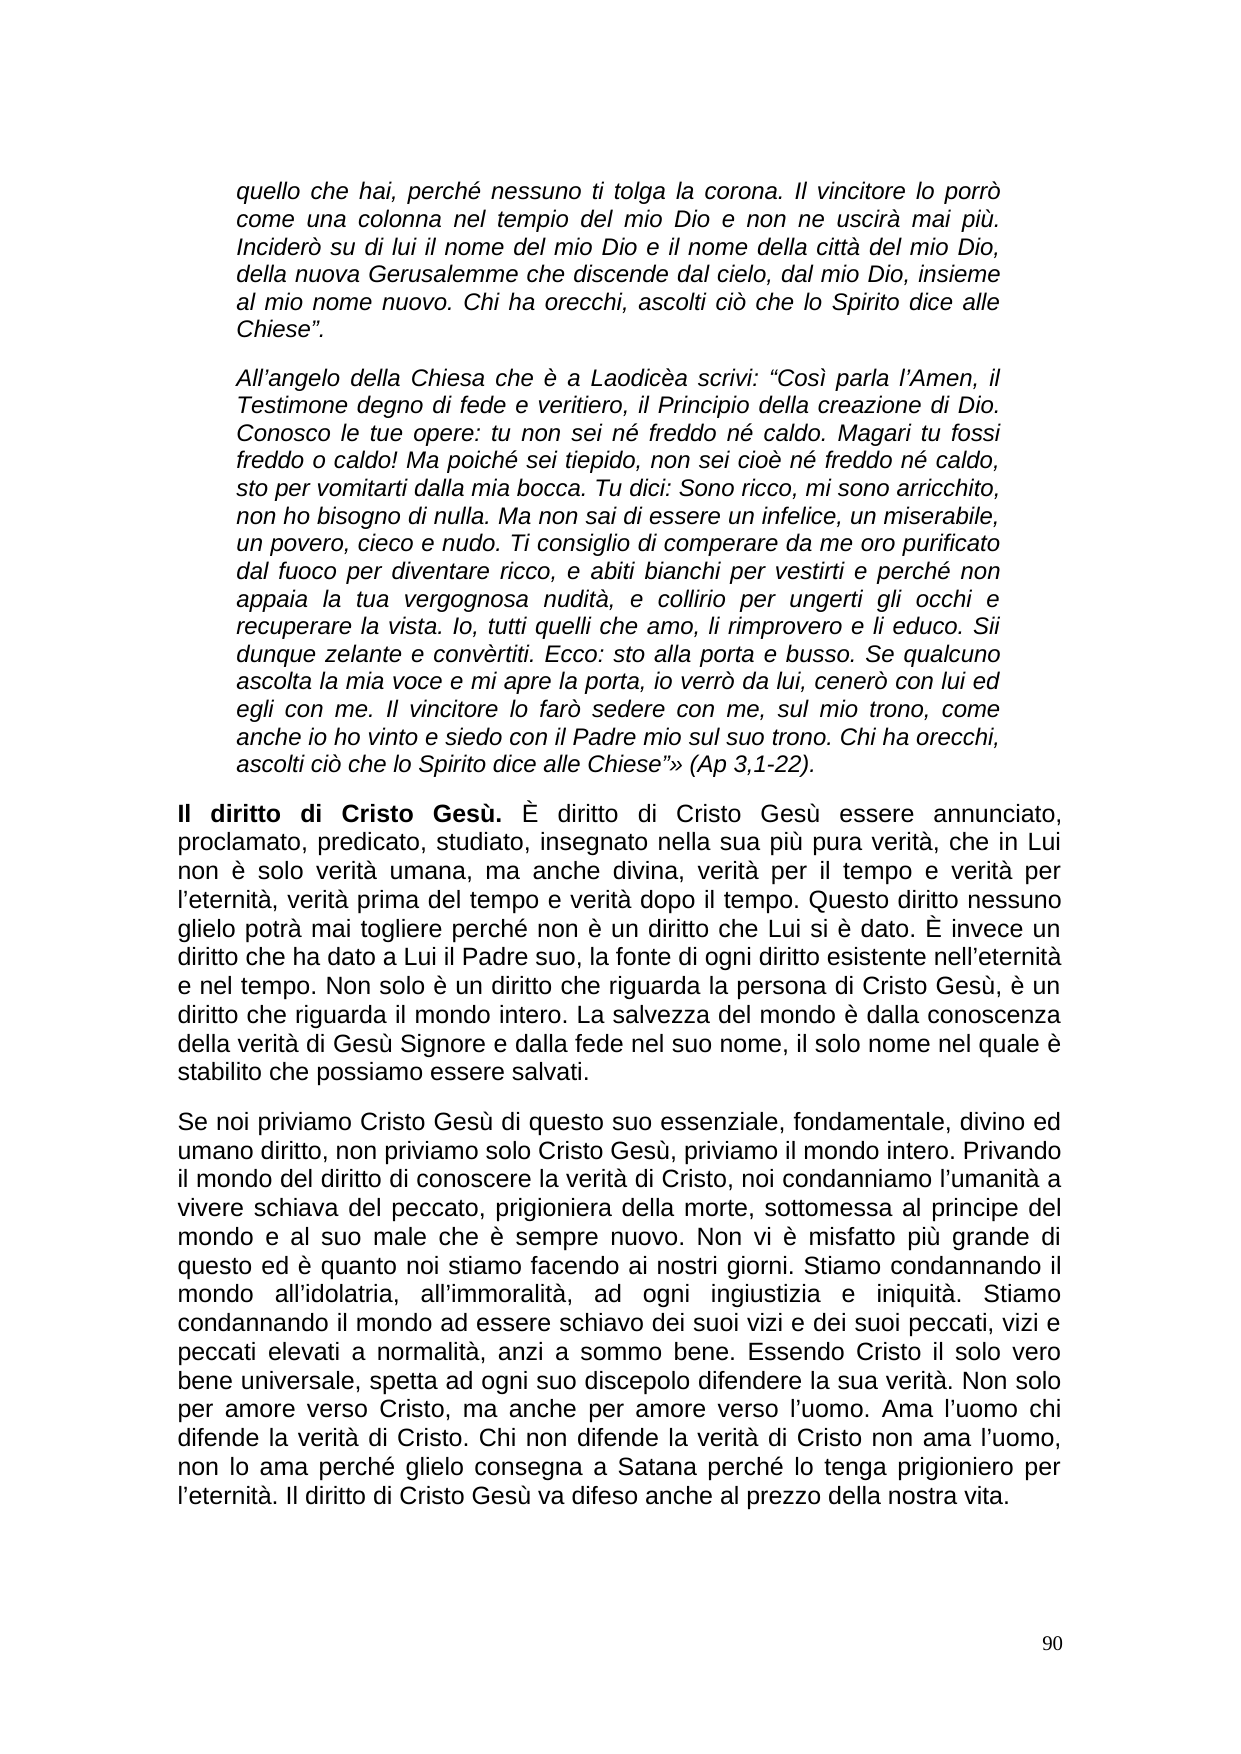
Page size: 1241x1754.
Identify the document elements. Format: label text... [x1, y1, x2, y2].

text Il diritto di Cristo Gesù. È diritto di Cristo Gesù essere annunciato, proclamato, predicato, studiato, insegnato nella sua più pura verità, che in Lui non è solo verità umana, ma anche divina, verità per il tempo e verità per l’eternità, verità prima del tempo e verità dopo il tempo. Questo diritto nessuno glielo potrà mai togliere perché non è un diritto che Lui si è dato. È invece un diritto che ha dato a Lui il Padre suo, la fonte di ogni diritto esistente nell’eternità e nel tempo. Non solo è un diritto che riguarda la persona di Cristo Gesù, è un diritto che riguarda il mondo intero. La salvezza del mondo è dalla conoscenza della verità di Gesù Signore e dalla fede nel suo nome, il solo nome nel quale è stabilito che possiamo essere salvati. [177, 798, 1063, 1086]
text Se noi priviamo Cristo Gesù di questo suo essenziale, fondamentale, divino ed umano diritto, non priviamo solo Cristo Gesù, priviamo il mondo intero. Privando il mondo del diritto di conoscere la verità di Cristo, noi condanniamo l’umanità a vivere schiava del peccato, prigioniera della morte, sottomessa al principe del mondo e al suo male che è sempre nuovo. Non vi è misfatto più grande di questo ed è quanto noi stiamo facendo ai nostri giorni. Stiamo condannando il mondo all’idolatria, all’immoralità, ad ogni ingiustizia e iniquità. Stiamo condannando il mondo ad essere schiavo dei suoi vizi e dei suoi peccati, vizi e peccati elevati a normalità, anzi a sommo bene. Essendo Cristo il solo vero bene universale, spetta ad ogni suo discepolo difendere la sua verità. Non solo per amore verso Cristo, ma anche per amore verso l’uomo. Ama l’uomo chi difende la verità di Cristo. Chi non difende la verità di Cristo non ama l’uomo, non lo ama perché glielo consegna a Satana perché lo tenga prigioniero per l’eternità. Il diritto di Cristo Gesù va difeso anche al prezzo della nostra vita. [177, 1107, 1063, 1509]
text All’angelo della Chiesa che è a Laodicèa scrivi: “Così parla l’Amen, il Testimone degno di fede e veritiero, il Principio della creazione di Dio. Conosco le tue opere: tu non sei né freddo né caldo. Magari tu fossi freddo o caldo! Ma poiché sei tiepido, non sei cioè né freddo né caldo, sto per vomitarti dalla mia bocca. Tu dici: Sono ricco, mi sono arricchito, non ho bisogno di nulla. Ma non sai di essere un infelice, un miserabile, un povero, cieco e nudo. Ti consiglio di comperare da me oro purificato dal fuoco per diventare ricco, e abiti bianchi per vestirti e perché non appaia la tua vergognosa nudità, e collirio per ungerti gli occhi e recuperare la vista. Io, tutti quelli che amo, li rimprovero e li educo. Sii dunque zelante e convèrtiti. Ecco: sto alla porta e busso. Se qualcuno ascolta la mia voce e mi apre la porta, io verrò da lui, cenerò con lui ed egli con me. Il vincitore lo farò sedere con me, sul mio trono, come anche io ho vinto e siedo con il Padre mio sul suo trono. Chi ha orecchi, ascolti ciò che lo Spirito dice alle Chiese”» (Ap 3,1-22). [236, 364, 1004, 778]
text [236, 177, 1004, 343]
